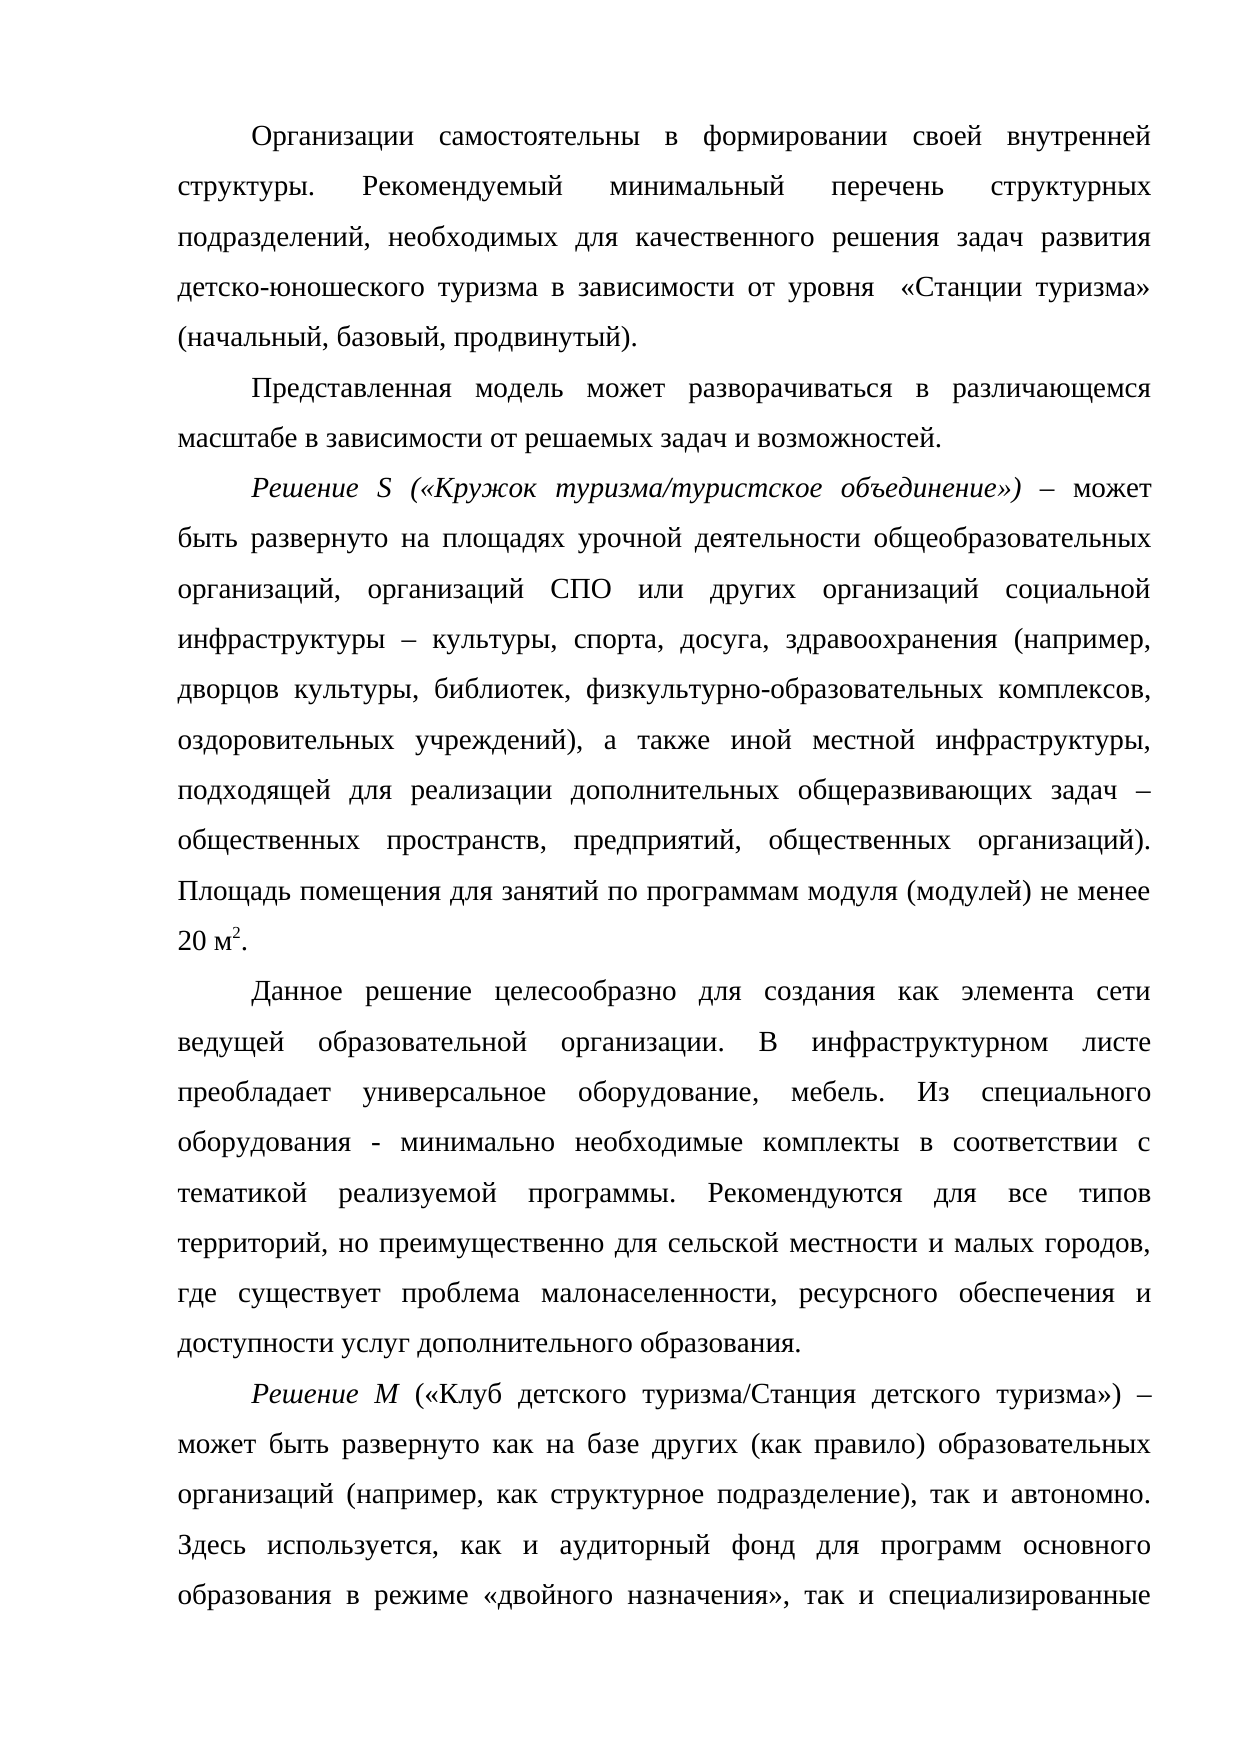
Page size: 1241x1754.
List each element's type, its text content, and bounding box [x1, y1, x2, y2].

text Данное решение целесообразно для создания как элемента сети ведущей образовательной организации. В инфраструктурном листе преобладает универсальное оборудование, мебель. Из специального оборудования - минимально необходимые комплекты в соответствии с тематикой реализуемой программы. Рекомендуются для все типов территорий, но преимущественно для сельской местности и малых городов, где существует проблема малонаселенности, ресурсного обеспечения и доступности услуг дополнительного образования. [177, 973, 1152, 1359]
text Решение S («Кружок туризма/туристское объединение») – может быть развернуто на площадях урочной деятельности общеобразовательных организаций, организаций СПО или других организаций социальной инфраструктуры – культуры, спорта, досуга, здравоохранения (например, дворцов культуры, библиотек, физкультурно-образовательных комплексов, оздоровительных учреждений), а также иной местной инфраструктуры, подходящей для реализации дополнительных общеразвивающих задач – общественных пространств, предприятий, общественных организаций). Площадь помещения для занятий по программам модуля (модулей) не менее 20 м2. [177, 470, 1152, 957]
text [177, 1376, 1152, 1611]
text Представленная модель может разворачиваться в различающемся масштабе в зависимости от решаемых задач и возможностей. [177, 370, 1152, 453]
text Организации самостоятельны в формировании своей внутренней структуры. Рекомендуемый минимальный перечень структурных подразделений, необходимых для качественного решения задач развития детско-юношеского туризма в зависимости от уровня «Станции туризма» (начальный, базовый, продвинутый). [177, 118, 1152, 353]
